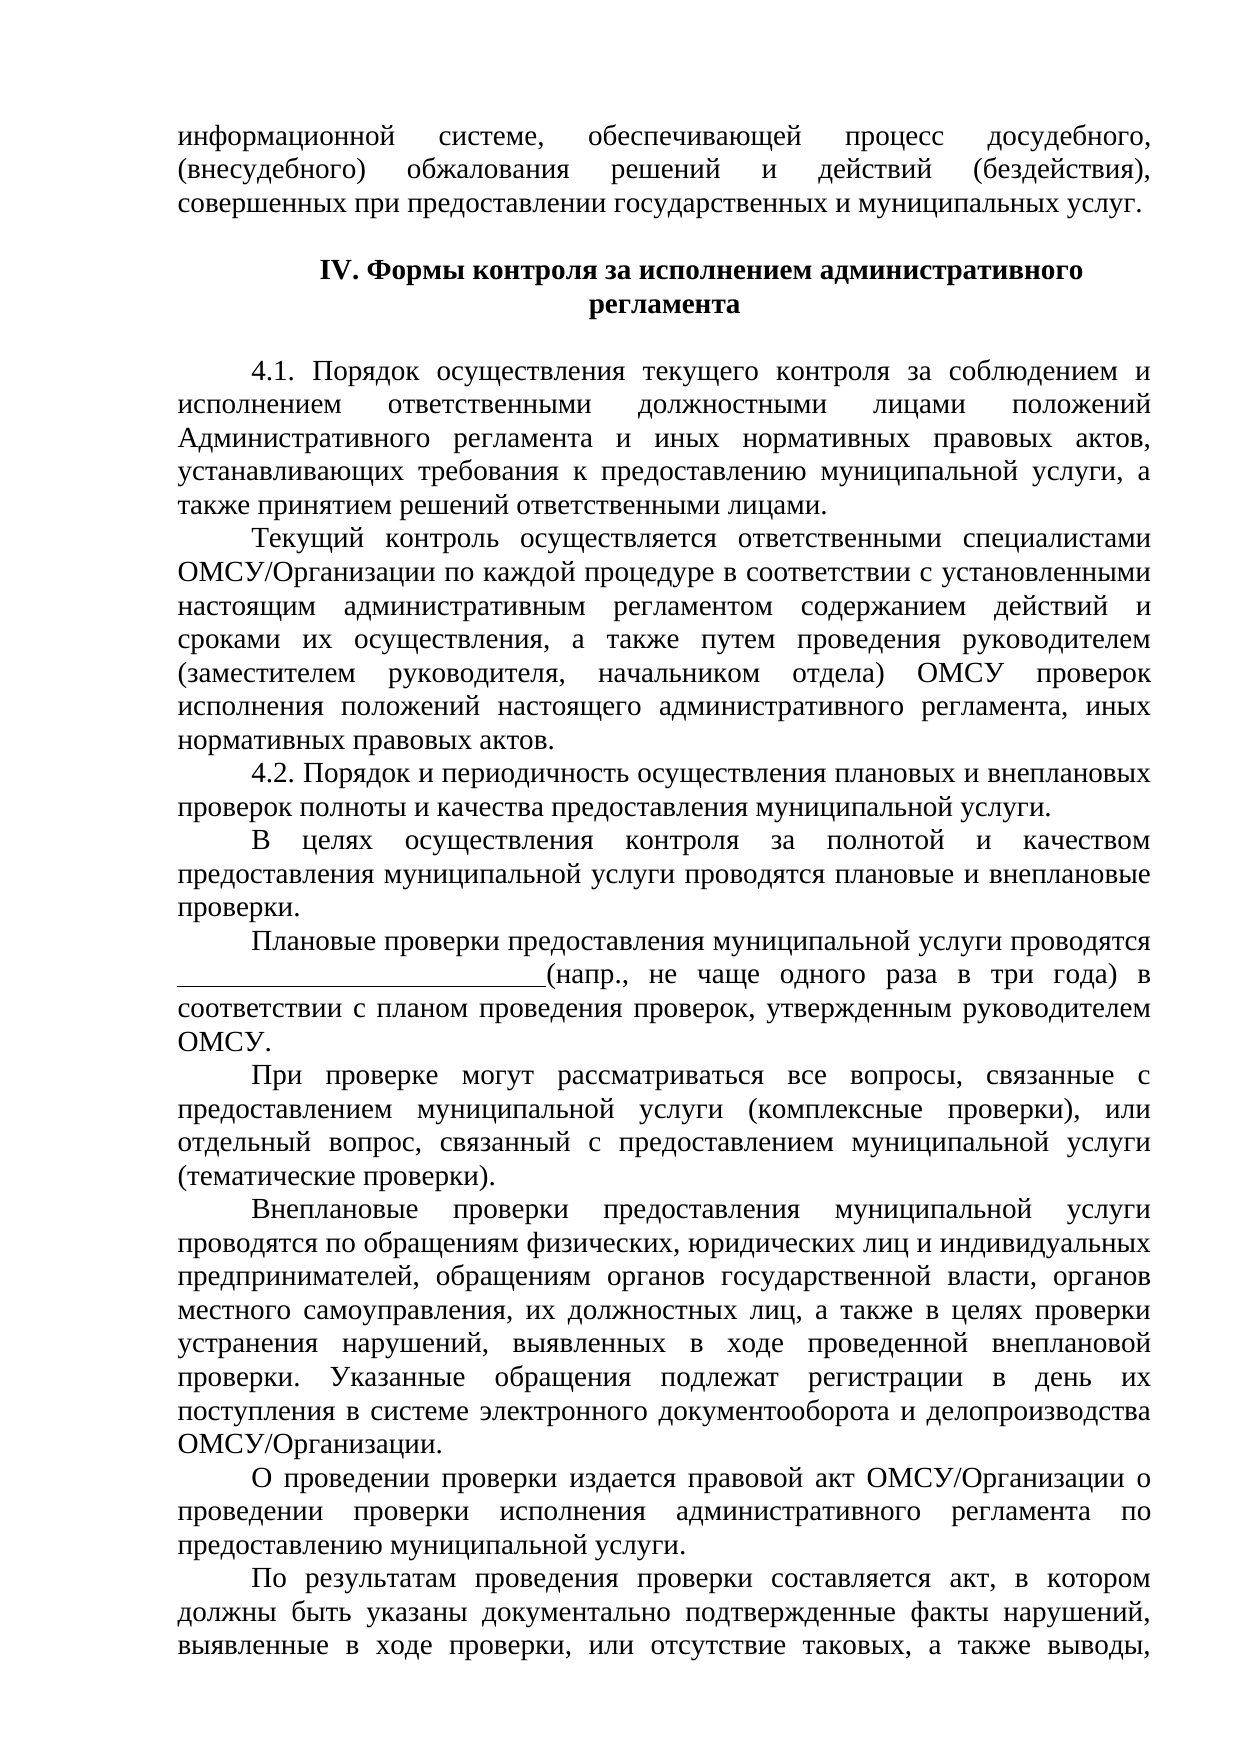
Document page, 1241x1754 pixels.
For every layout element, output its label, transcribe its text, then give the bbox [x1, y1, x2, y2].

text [177, 1560, 1152, 1661]
text О проведении проверки издается правовой акт ОМСУ/Организации о проведении проверки исполнения административного регламента по предоставлению муниципальной услуги. [177, 1460, 1152, 1560]
text 4.2. Порядок и периодичность осуществления плановых и внеплановых проверок полноты и качества предоставления муниципальной услуги. [177, 755, 1152, 822]
text При проверке могут рассматриваться все вопросы, связанные с предоставлением муниципальной услуги (комплексные проверки), или отдельный вопрос, связанный с предоставлением муниципальной услуги (тематические проверки). [177, 1057, 1152, 1191]
text Текущий контроль осуществляется ответственными специалистами ОМСУ/Организации по каждой процедуре в соответствии с установленными настоящим административным регламентом содержанием действий и сроками их осуществления, а также путем проведения руководителем (заместителем руководителя, начальником отдела) ОМСУ проверок исполнения положений настоящего административного регламента, иных нормативных правовых актов. [177, 521, 1152, 755]
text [177, 118, 1152, 219]
text В целях осуществления контроля за полнотой и качеством предоставления муниципальной услуги проводятся плановые и внеплановые проверки. [177, 822, 1152, 923]
text 4.1. Порядок осуществления текущего контроля за соблюдением и исполнением ответственными должностными лицами положений Административного регламента и иных нормативных правовых актов, устанавливающих требования к предоставлению муниципальной услуги, а также принятием решений ответственными лицами. [177, 353, 1152, 521]
text IV. Формы контроля за исполнением административного регламента [177, 252, 1152, 319]
text Плановые проверки предоставления муниципальной услуги проводятся (напр., не чаще одного раза в три года) в соответствии с планом проведения проверок, утвержденным руководителем ОМСУ. [177, 923, 1152, 1057]
text Внеплановые проверки предоставления муниципальной услуги проводятся по обращениям физических, юридических лиц и индивидуальных предпринимателей, обращениям органов государственной власти, органов местного самоуправления, их должностных лиц, а также в целях проверки устранения нарушений, выявленных в ходе проведенной внеплановой проверки. Указанные обращения подлежат регистрации в день их поступления в системе электронного документооборота и делопроизводства ОМСУ/Организации. [177, 1191, 1152, 1460]
